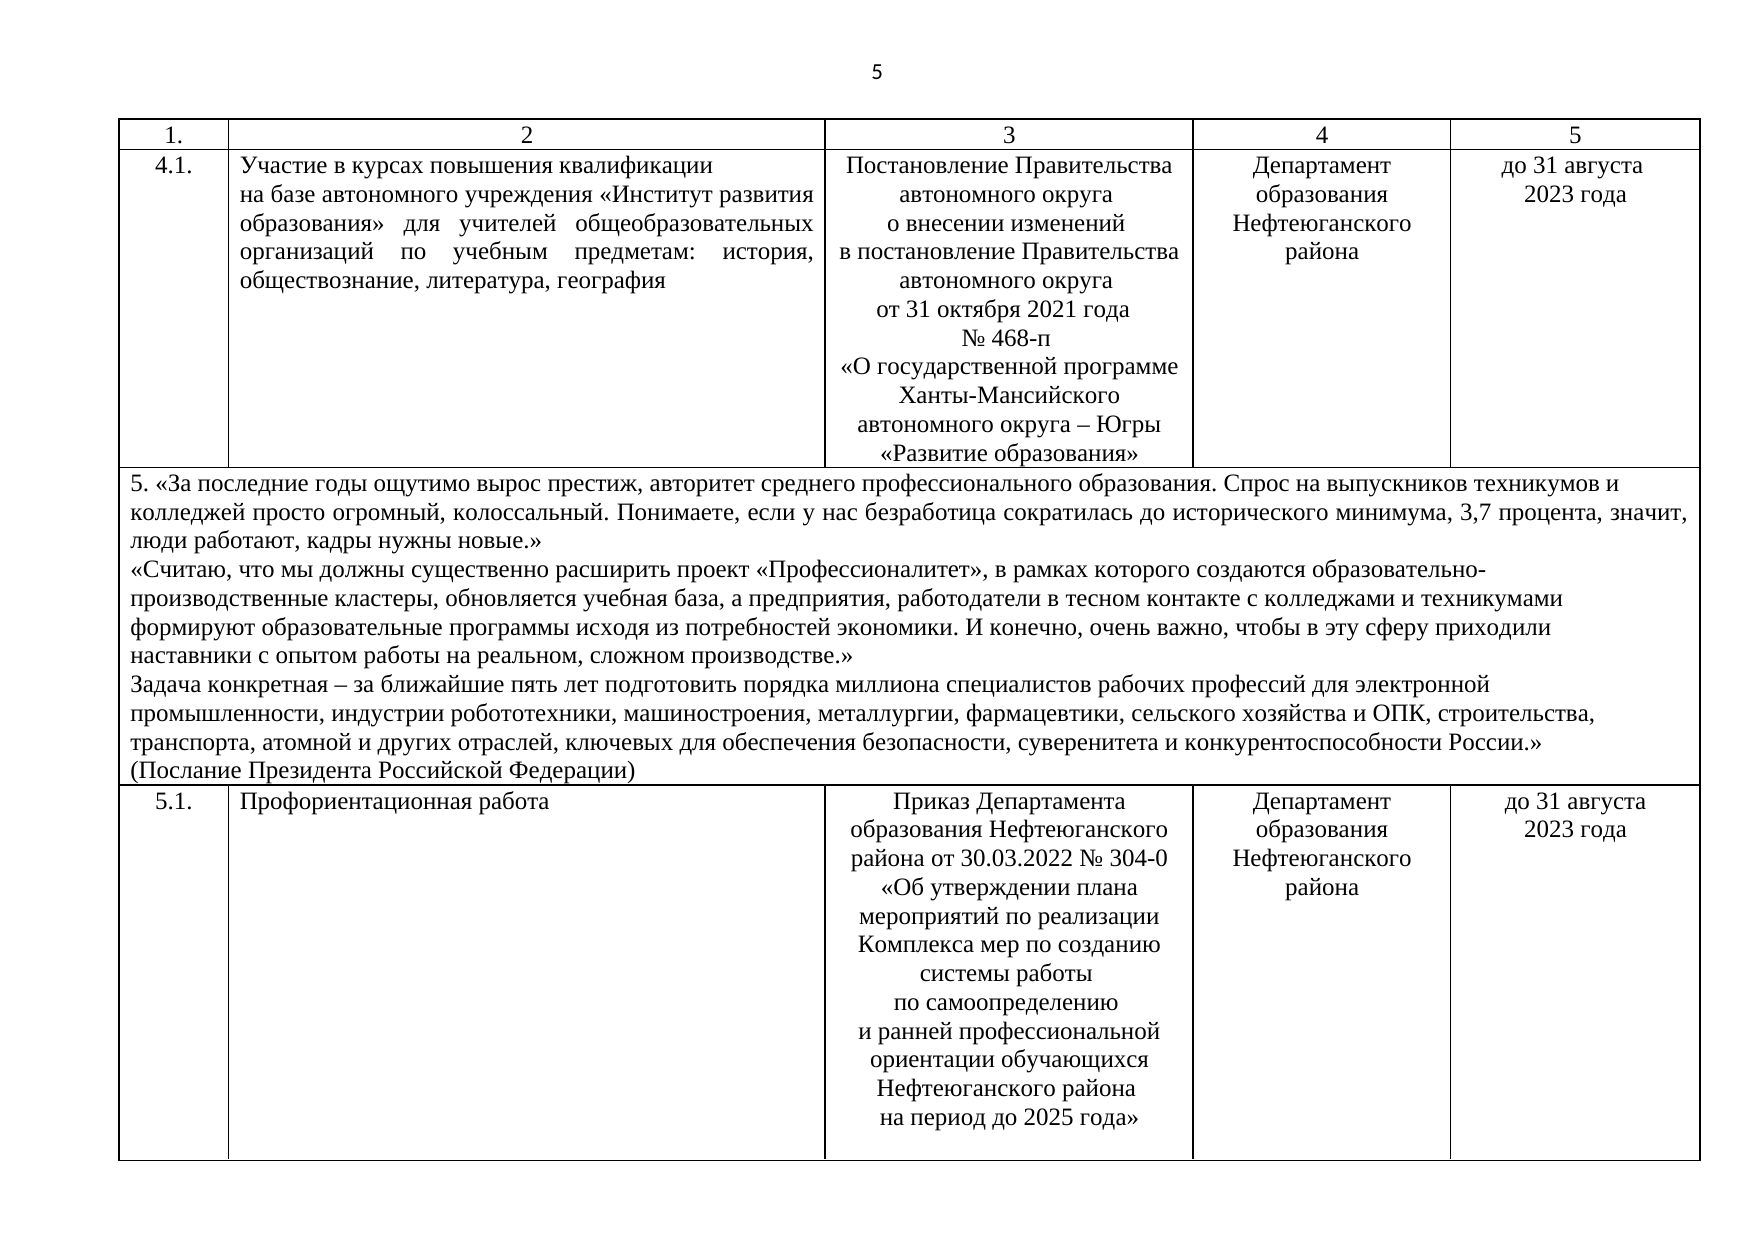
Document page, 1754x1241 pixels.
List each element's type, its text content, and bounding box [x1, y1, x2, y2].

table_header 1. [120, 120, 228, 148]
table_cell 5.1. [120, 786, 228, 1159]
table_cell Участие в курсах повышения квалификации на базе автономного учреждения «Институт развития образования» для учителей общеобразовательных организаций по учебным предметам: история, обществознание, литература, география [229, 150, 824, 466]
table_cell до 31 августа 2023 года [1451, 150, 1699, 466]
table_header 2 [229, 120, 824, 148]
table_cell до 31 августа 2023 года [1451, 786, 1699, 1159]
table_cell Департамент образования Нефтеюганского района [1194, 150, 1450, 466]
table_cell 5. «За последние годы ощутимо вырос престиж, авторитет среднего профессионального образования. Спрос на выпускников техникумов и колледжей просто огромный, колоссальный. Понимаете, если у нас безработица сократилась до исторического минимума, 3,7 процента, значит, люди работают, кадры нужны новые.» «Считаю, что мы должны существенно расширить проект «Профессионалитет», в рамках которого создаются образовательно- производственные кластеры, обновляется учебная база, а предприятия, работодатели в тесном контакте с колледжами и техникумами формируют образовательные программы исходя из потребностей экономики. И конечно, очень важно, чтобы в эту сферу приходили наставники с опытом работы на реальном, сложном производстве.» Задача конкретная – за ближайшие пять лет подготовить порядка миллиона специалистов рабочих профессий для электронной промышленности, индустрии робототехники, машиностроения, металлургии, фармацевтики, сельского хозяйства и ОПК, строительства, транспорта, атомной и других отраслей, ключевых для обеспечения безопасности, суверенитета и конкурентоспособности России.» (Послание Президента Российской Федерации) [120, 468, 1699, 784]
table_cell Департамент образования Нефтеюганского района [1194, 786, 1450, 1159]
table_header 4 [1194, 120, 1450, 148]
table_cell Профориентационная работа [229, 786, 824, 1159]
table_header 5 [1451, 120, 1699, 148]
table_cell Приказ Департамента образования Нефтеюганского района от 30.03.2022 № 304-0 «Об утверждении плана мероприятий по реализации Комплекса мер по созданию системы работы по самоопределению и ранней профессиональной ориентации обучающихся Нефтеюганского района на период до 2025 года» [826, 786, 1192, 1159]
table_cell 4.1. [120, 150, 228, 466]
table_cell Постановление Правительства автономного округа о внесении изменений в постановление Правительства автономного округа от 31 октября 2021 года № 468-п «О государственной программе Ханты-Мансийского автономного округа – Югры «Развитие образования» [826, 150, 1192, 466]
table_header 3 [826, 120, 1192, 148]
